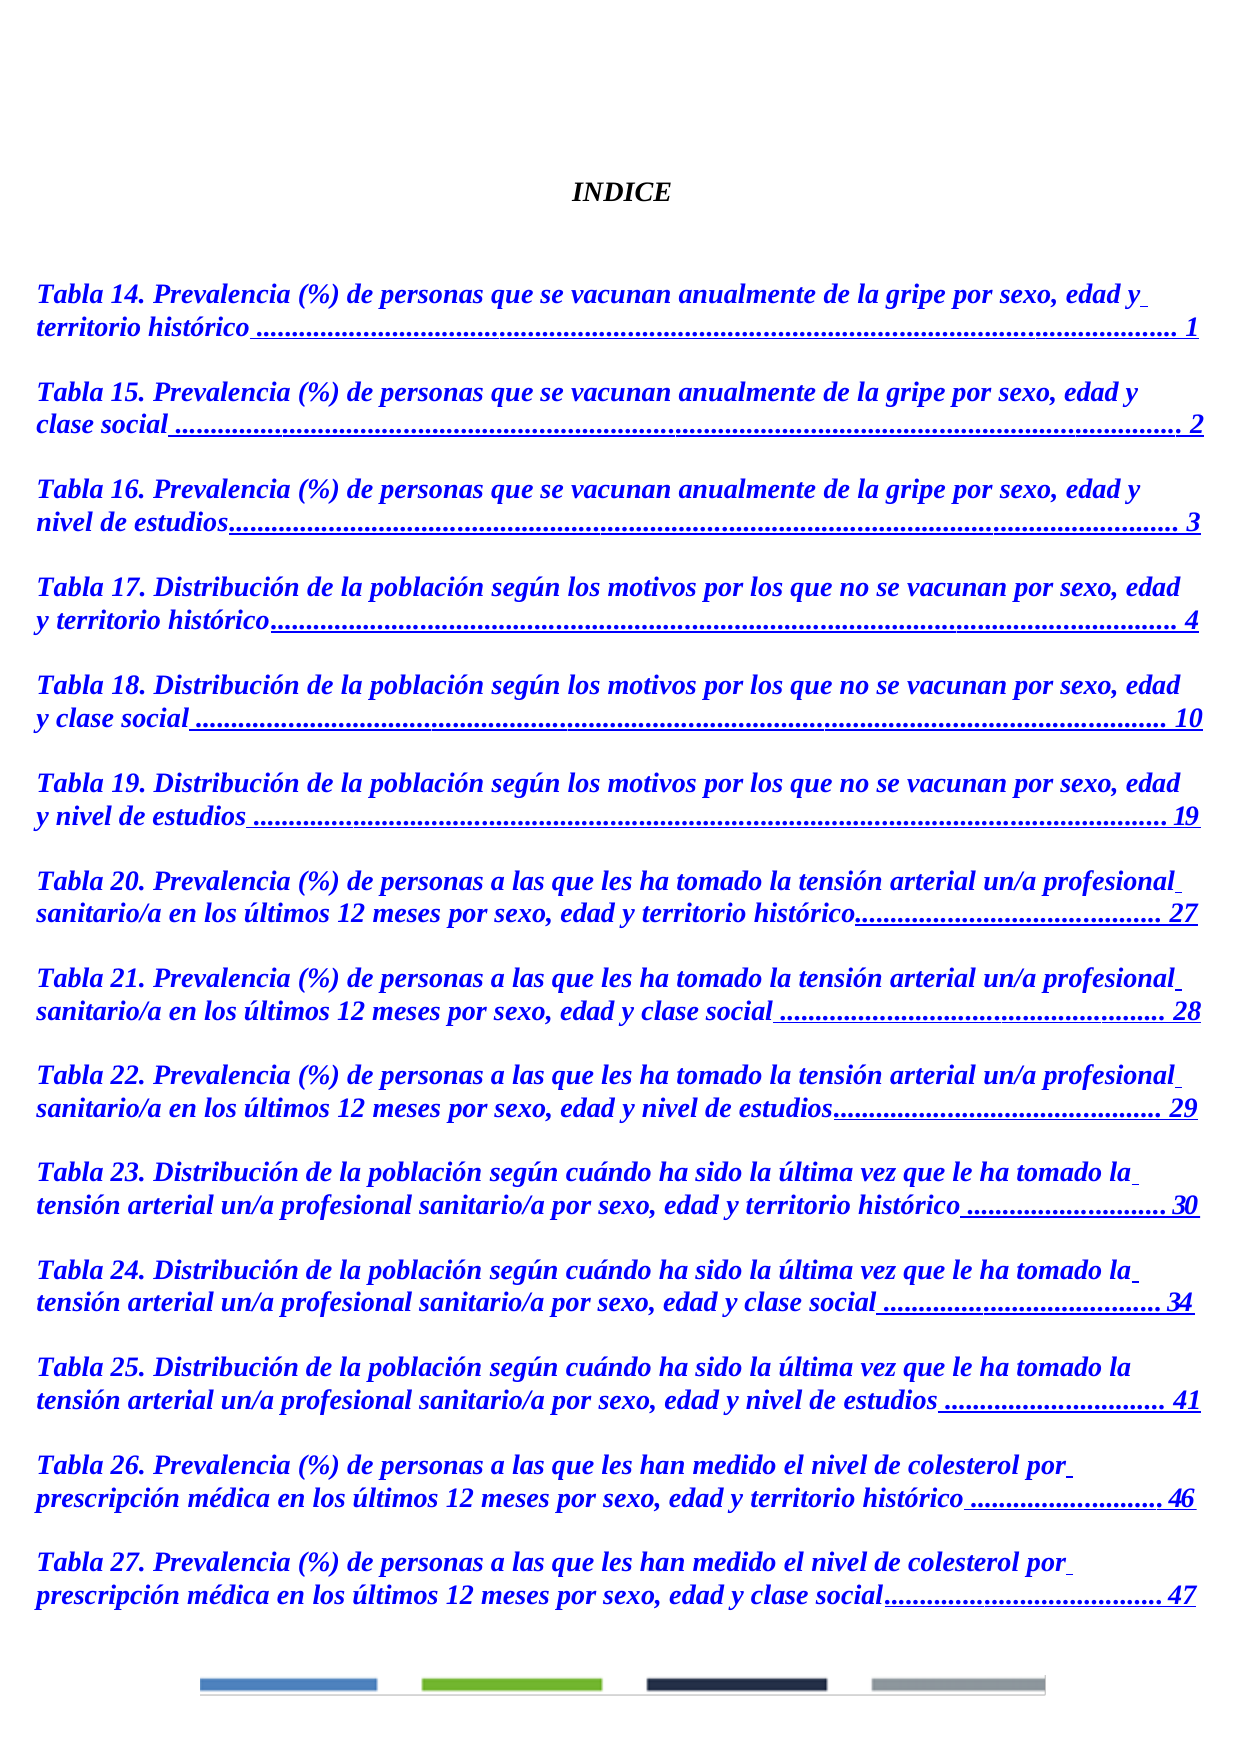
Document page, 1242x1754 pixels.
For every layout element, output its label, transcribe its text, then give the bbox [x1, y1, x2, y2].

text Tabla 20. Prevalencia (%) de personas a las que les ha tomado la tensión arterial un/a profesional sanitario/a en los últimos 12 meses por sexo, edad y territorio histórico........................................... 27 [36, 864, 1211, 928]
text Tabla 19. Distribución de la población según los motivos por los que no se vacunan por sexo, edad [36, 766, 1217, 798]
text Tabla 27. Prevalencia (%) de personas a las que les han medido el nivel de colesterol por prescripción médica en los últimos 12 meses por sexo, edad y clase social....................................... 47 [36, 1545, 1211, 1610]
text y clase social ........................................................................................................................................ 10 [36, 701, 1217, 733]
text Tabla 18. Distribución de la población según los motivos por los que no se vacunan por sexo, edad [36, 668, 1217, 701]
text INDICE [565, 175, 678, 207]
text y territorio histórico............................................................................................................................... 4 [36, 603, 1217, 635]
text Tabla 21. Prevalencia (%) de personas a las que les ha tomado la tensión arterial un/a profesional sanitario/a en los últimos 12 meses por sexo, edad y clase social ...................................................... 28 [36, 961, 1211, 1026]
text Tabla 15. Prevalencia (%) de personas que se vacunan anualmente de la gripe por sexo, edad y [36, 374, 1217, 407]
text nivel de estudios..................................................................................................................................... 3 [36, 505, 1217, 537]
text Tabla 24. Distribución de la población según cuándo ha sido la última vez que le ha tomado la tensión arterial un/a profesional sanitario/a por sexo, edad y clase social ....................................... 34 [36, 1253, 1211, 1318]
text tensión arterial un/a profesional sanitario/a por sexo, edad y nivel de estudios ............................... 41 [36, 1383, 1217, 1415]
text Tabla 26. Prevalencia (%) de personas a las que les han medido el nivel de colesterol por prescripción médica en los últimos 12 meses por sexo, edad y territorio histórico ........................... 46 [36, 1448, 1211, 1513]
text clase social ............................................................................................................................................. 2 [36, 407, 1217, 439]
text Tabla 23. Distribución de la población según cuándo ha sido la última vez que le ha tomado la tensión arterial un/a profesional sanitario/a por sexo, edad y territorio histórico ............................ 30 [36, 1156, 1211, 1220]
text Tabla 22. Prevalencia (%) de personas a las que les ha tomado la tensión arterial un/a profesional sanitario/a en los últimos 12 meses por sexo, edad y nivel de estudios.............................................. 29 [36, 1058, 1211, 1123]
text Tabla 16. Prevalencia (%) de personas que se vacunan anualmente de la gripe por sexo, edad y [36, 472, 1217, 505]
text Tabla 25. Distribución de la población según cuándo ha sido la última vez que le ha tomado la [36, 1350, 1217, 1382]
text y nivel de estudios ................................................................................................................................ 19 [36, 798, 1217, 831]
text Tabla 17. Distribución de la población según los motivos por los que no se vacunan por sexo, edad [36, 570, 1217, 602]
text Tabla 14. Prevalencia (%) de personas que se vacunan anualmente de la gripe por sexo, edad y territorio histórico ................................................................................................................................. 1 [36, 277, 1211, 342]
picture [200, 1675, 1047, 1697]
